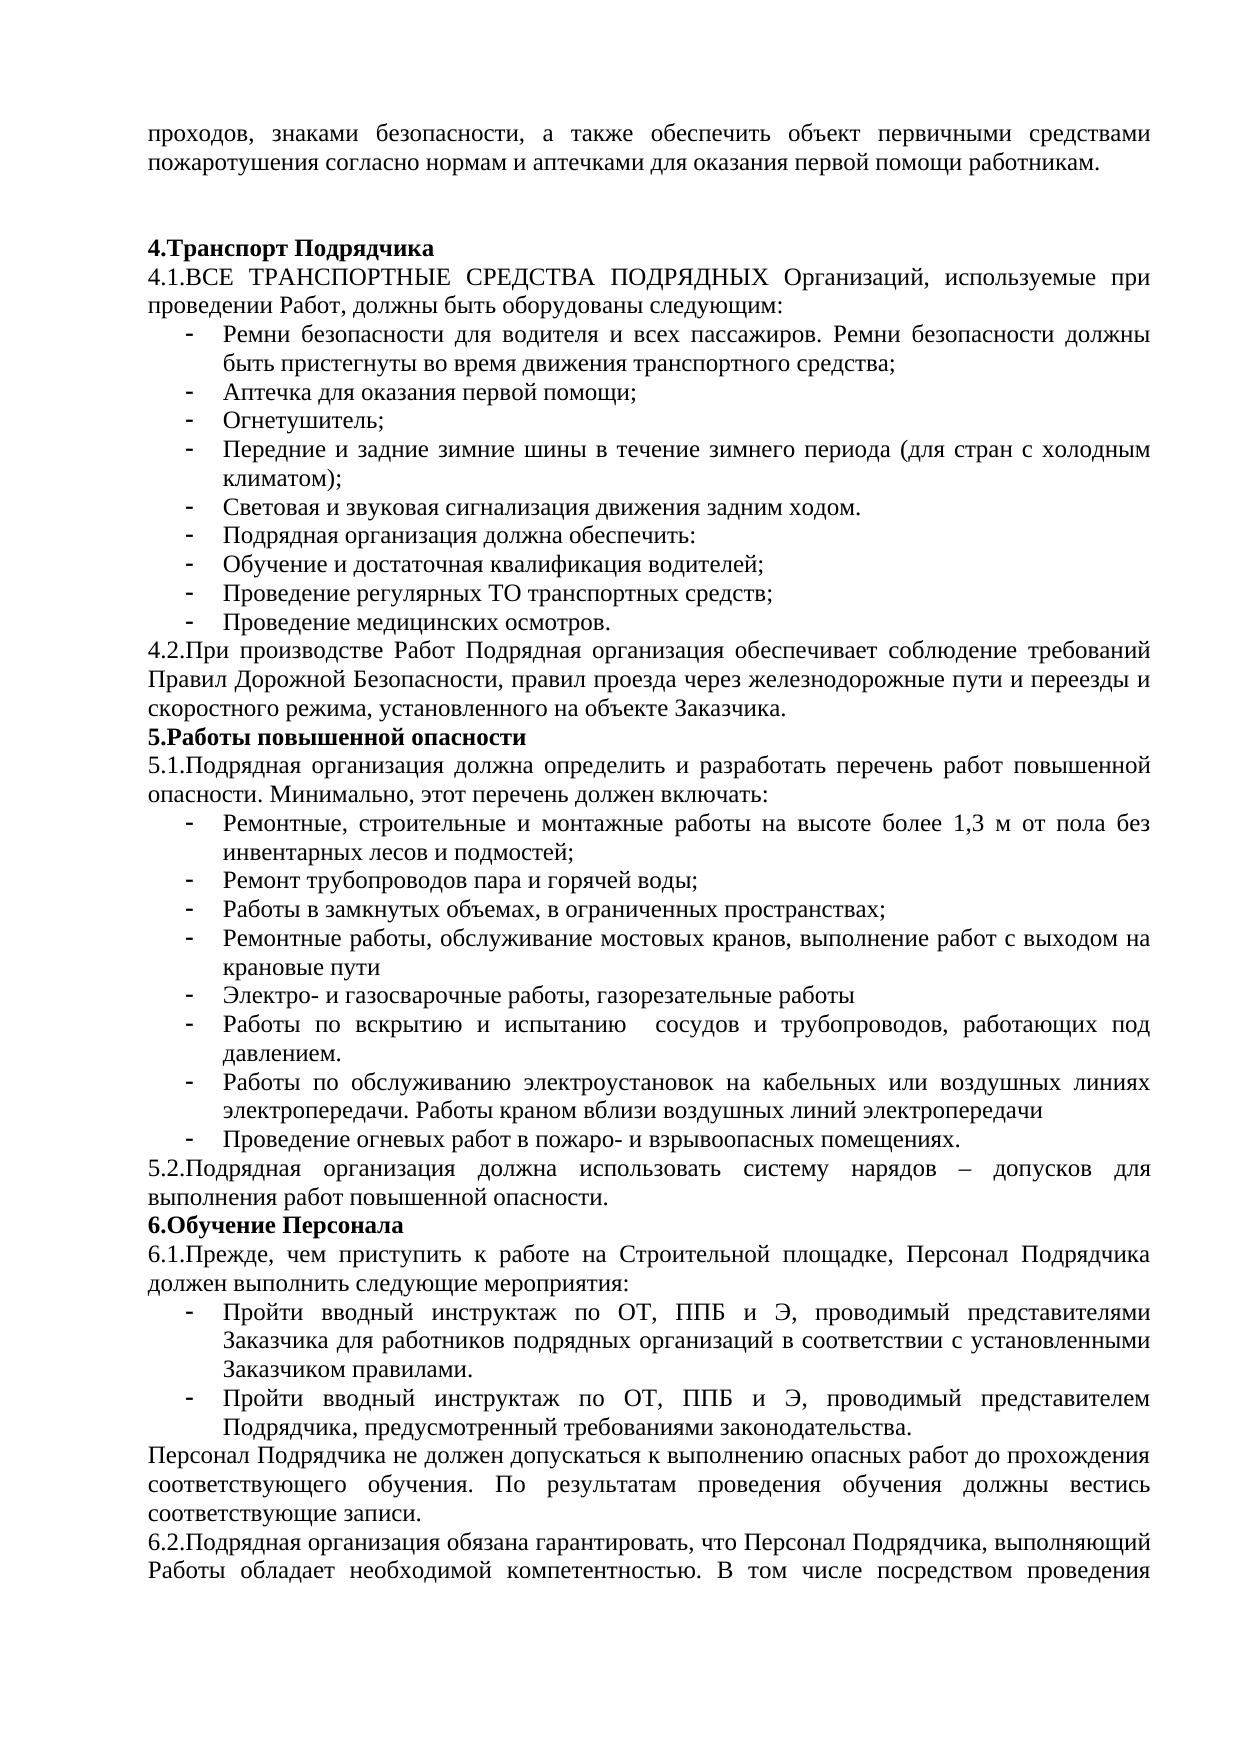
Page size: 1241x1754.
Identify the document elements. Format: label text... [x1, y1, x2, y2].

text 5.Работы повышенной опасности [148, 722, 1152, 751]
list Ремонтные, строительные и монтажные работы на высоте более 1,3 м от пола без инвентарных лесов и подмостей; [185, 808, 1152, 866]
text 5.1.Подрядная организация должна определить и разработать перечень работ повышенной опасности. Минимально, этот перечень должен включать: [148, 751, 1152, 808]
text Персонал Подрядчика не должен допускаться к выполнению опасных работ до прохождения соответствующего обучения. По результатам проведения обучения должны вестись соответствующие записи. [148, 1441, 1152, 1527]
list Проведение регулярных ТО транспортных средств; [185, 578, 1152, 607]
list Работы по обслуживанию электроустановок на кабельных или воздушных линиях электропередачи. Работы краном вблизи воздушных линий электропередачи [185, 1067, 1152, 1124]
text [148, 1527, 1152, 1584]
list Ремни безопасности для водителя и всех пассажиров. Ремни безопасности должны быть пристегнуты во время движения транспортного средства; [185, 319, 1152, 377]
list Проведение медицинских осмотров. [185, 607, 1152, 636]
list Подрядная организация должна обеспечить: [185, 521, 1152, 549]
list Обучение и достаточная квалификация водителей; [185, 549, 1152, 578]
text 6.Обучение Персонала [148, 1211, 1152, 1239]
text 4.Транспорт Подрядчика [148, 233, 1152, 262]
text 5.2.Подрядная организация должна использовать систему нарядов – допусков для выполнения работ повышенной опасности. [148, 1153, 1152, 1211]
list Пройти вводный инструктаж по ОТ, ППБ и Э, проводимый представителями Заказчика для работников подрядных организаций в соответствии с установленными Заказчиком правилами. [185, 1297, 1152, 1383]
list Работы по вскрытию и испытанию сосудов и трубопроводов, работающих под давлением. [185, 1009, 1152, 1067]
text 6.1.Прежде, чем приступить к работе на Строительной площадке, Персонал Подрядчика должен выполнить следующие мероприятия: [148, 1239, 1152, 1297]
list Работы в замкнутых объемах, в ограниченных пространствах; [185, 894, 1152, 923]
text 4.2.При производстве Работ Подрядная организация обеспечивает соблюдение требований Правил Дорожной Безопасности, правил проезда через железнодорожные пути и переезды и скоростного режима, установленного на объекте Заказчика. [148, 636, 1152, 722]
list Ремонтные работы, обслуживание мостовых кранов, выполнение работ с выходом на крановые пути [185, 923, 1152, 981]
list Пройти вводный инструктаж по ОТ, ППБ и Э, проводимый представителем Подрядчика, предусмотренный требованиями законодательства. [185, 1383, 1152, 1441]
list Световая и звуковая сигнализация движения задним ходом. [185, 492, 1152, 521]
text 4.1.ВСЕ ТРАНСПОРТНЫЕ СРЕДСТВА ПОДРЯДНЫХ Организаций, используемые при проведении Работ, должны быть оборудованы следующим: [148, 262, 1152, 319]
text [148, 118, 1152, 176]
list Проведение огневых работ в пожаро- и взрывоопасных помещениях. [185, 1124, 1152, 1153]
list Огнетушитель; [185, 406, 1152, 434]
list Аптечка для оказания первой помощи; [185, 377, 1152, 406]
list Ремонт трубопроводов пара и горячей воды; [185, 866, 1152, 894]
list Электро- и газосварочные работы, газорезательные работы [185, 981, 1152, 1009]
list Передние и задние зимние шины в течение зимнего периода (для стран с холодным климатом); [185, 434, 1152, 492]
